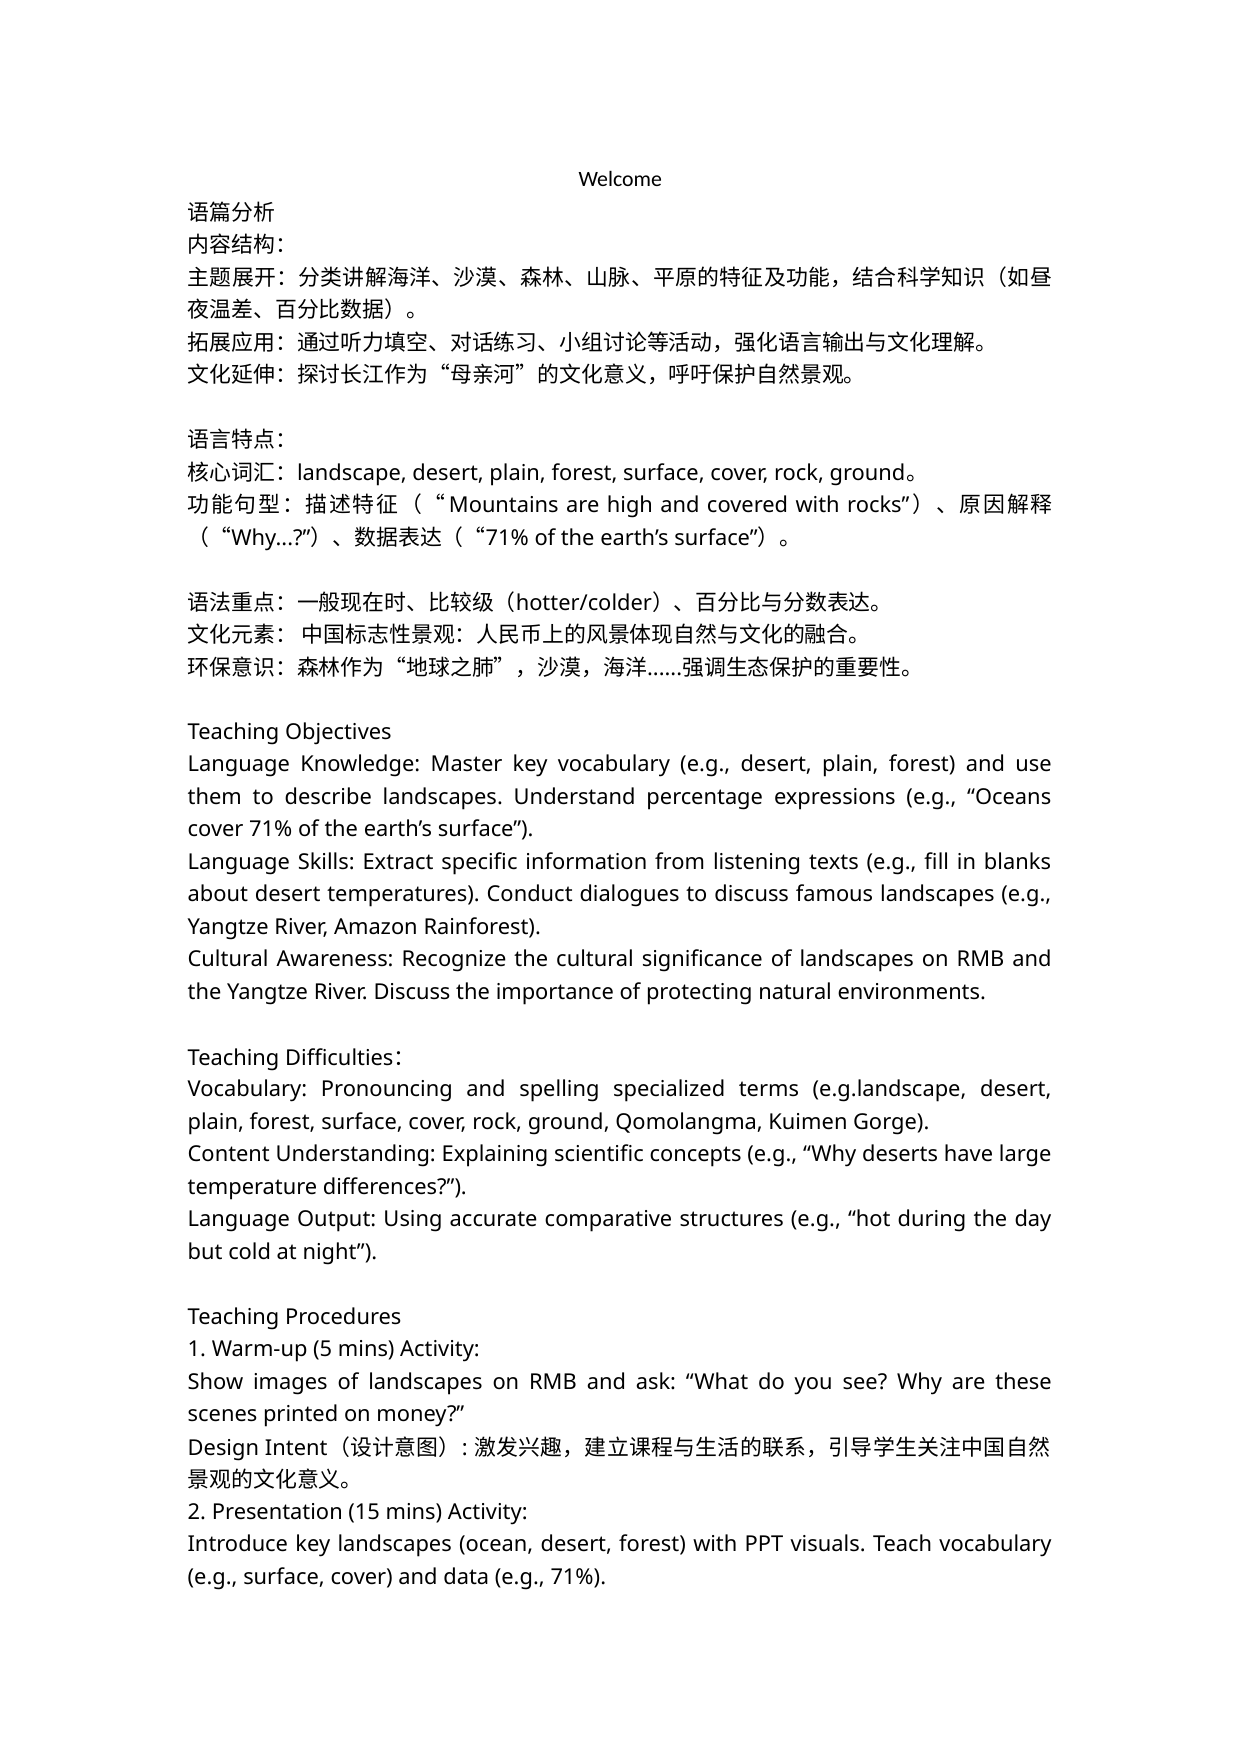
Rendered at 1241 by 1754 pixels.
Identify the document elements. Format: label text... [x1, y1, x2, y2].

text 拓展应用：通过听力填空、对话练习、小组讨论等活动，强化语言输出与文化理解。 [187, 324, 1053, 357]
text 环保意识：森林作为“地球之肺”，沙漠，海洋......强调生态保护的重要性。 [187, 649, 1053, 682]
text Show images of landscapes on RMB and ask: “What do you see? Why are these scenes printed on money?” [187, 1364, 1053, 1429]
text 语篇分析 [187, 194, 1053, 227]
list Introduce key landscapes (ocean, desert, forest) with PPT visuals. Teach vocabulary (e.g., surface, cover) and data (e.g., 71%). [187, 1527, 1053, 1592]
text 语法重点：一般现在时、比较级（hotter/colder）、百分比与分数表达。 [187, 584, 1053, 617]
text 核心词汇：landscape, desert, plain, forest, surface, cover, rock, ground。 [187, 454, 1053, 487]
text 内容结构： [187, 227, 1053, 259]
list Warm-up (5 mins) Activity: [187, 1332, 1053, 1364]
text Content Understanding: Explaining scientific concepts (e.g., “Why deserts have large temperature differences?”). [187, 1137, 1053, 1202]
text 文化元素： 中国标志性景观：人民币上的风景体现自然与文化的融合。 [187, 617, 1053, 649]
text 主题展开：分类讲解海洋、沙漠、森林、山脉、平原的特征及功能，结合科学知识（如昼夜温差、百分比数据）。 [187, 259, 1053, 324]
text Language Knowledge: Master key vocabulary (e.g., desert, plain, forest) and use them to describe landscapes. Understand percentage expressions (e.g., “Oceans cover 71% of the earth’s surface”). [187, 747, 1053, 844]
text Language Output: Using accurate comparative structures (e.g., “hot during the day but cold at night”). [187, 1202, 1053, 1267]
text Teaching Difficulties： [187, 1039, 1053, 1072]
text Language Skills: Extract specific information from listening texts (e.g., fill in blanks about desert temperatures). Conduct dialogues to discuss famous landscapes (e.g., Yangtze River, Amazon Rainforest). [187, 844, 1053, 942]
text Teaching Objectives [187, 714, 1053, 747]
text 文化延伸：探讨长江作为“母亲河”的文化意义，呼吁保护自然景观。 [187, 357, 1053, 389]
text Cultural Awareness: Recognize the cultural significance of landscapes on RMB and the Yangtze River. Discuss the importance of protecting natural environments. [187, 942, 1053, 1007]
list Presentation (15 mins) Activity: [187, 1494, 1053, 1527]
text 语言特点： [187, 422, 1053, 454]
text Teaching Procedures [187, 1299, 1053, 1332]
text Vocabulary: Pronouncing and spelling specialized terms (e.g.landscape, desert, plain, forest, surface, cover, rock, ground, Qomolangma, Kuimen Gorge). [187, 1072, 1053, 1137]
text Design Intent（设计意图）: 激发兴趣，建立课程与生活的联系，引导学生关注中国自然景观的文化意义。 [187, 1429, 1053, 1494]
text Welcome [187, 162, 1053, 194]
text 功能句型：描述特征（“Mountains are high and covered with rocks”）、原因解释（“Why...?”）、数据表达（“71% of the earth’s surface”）。 [187, 487, 1053, 552]
